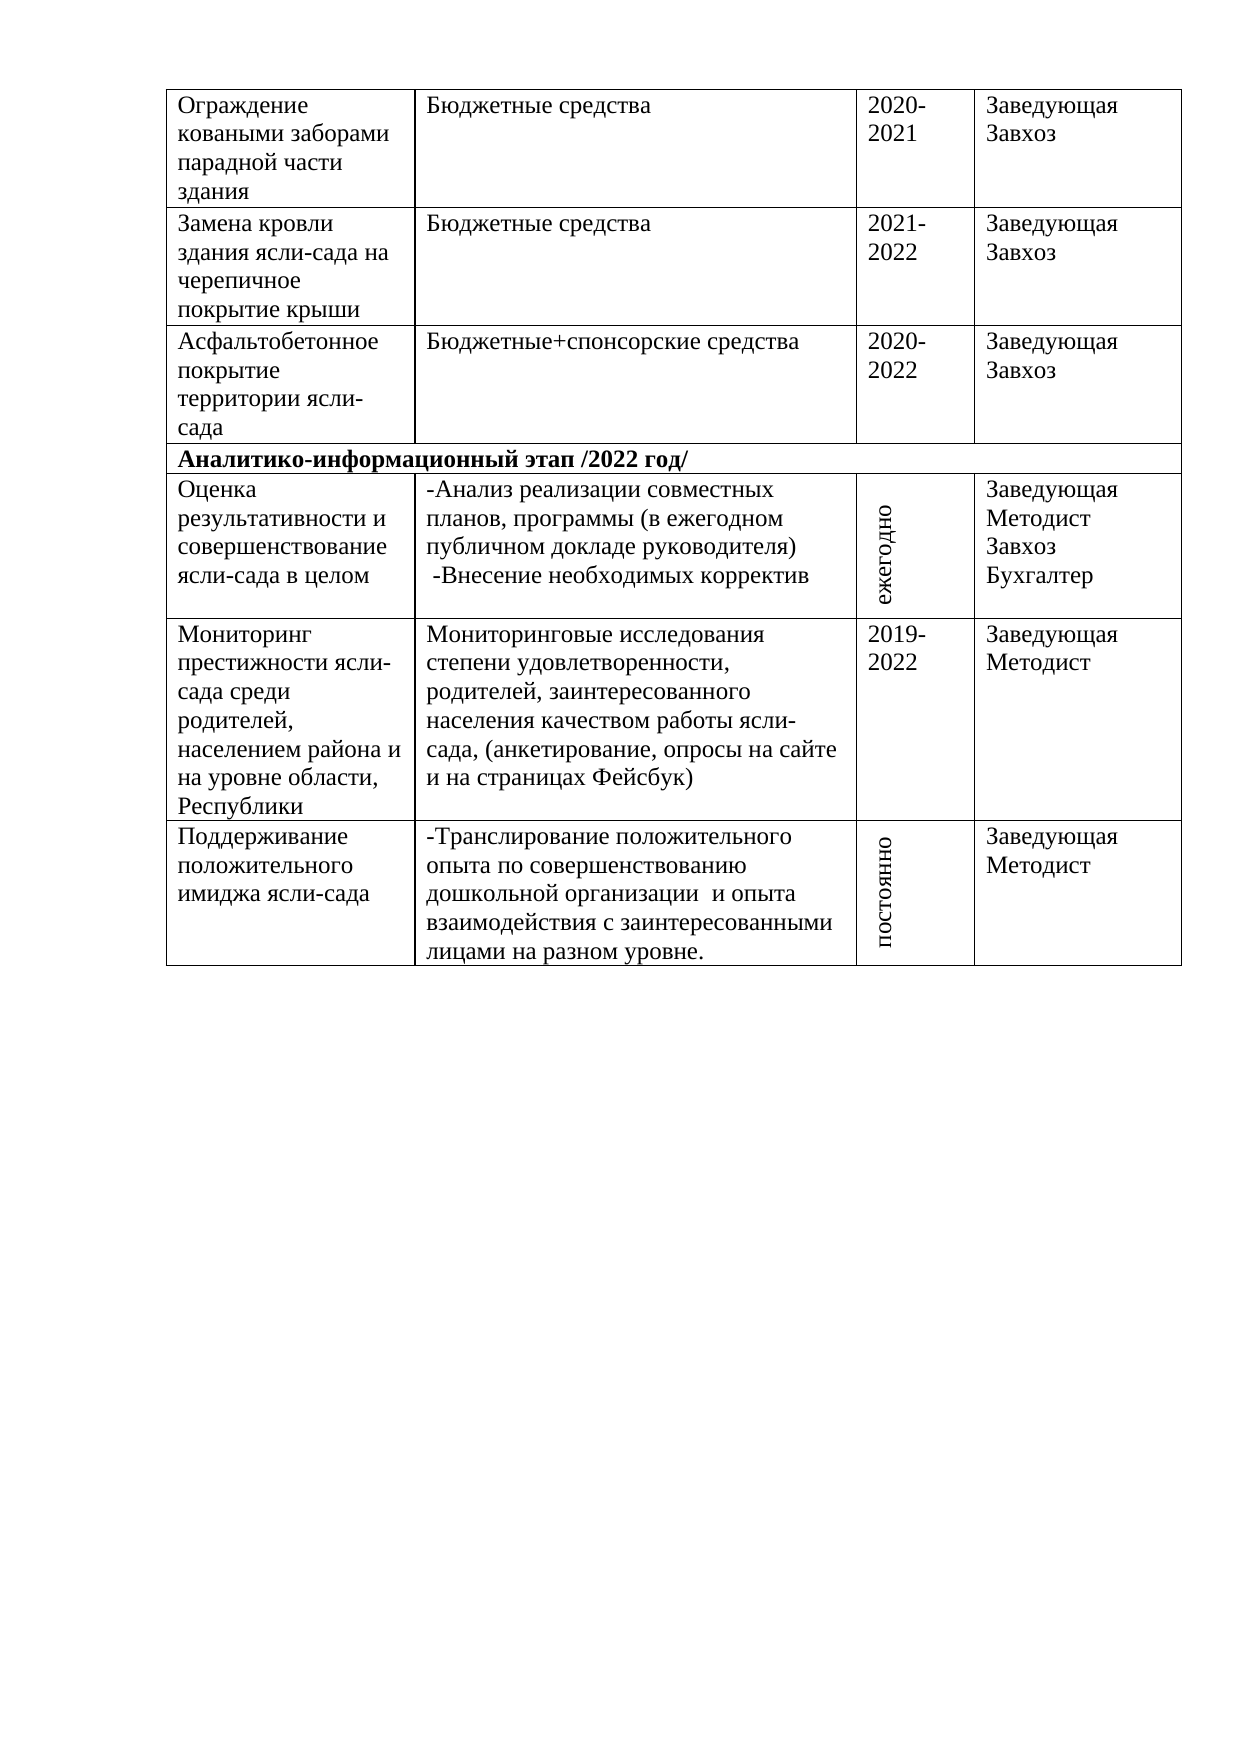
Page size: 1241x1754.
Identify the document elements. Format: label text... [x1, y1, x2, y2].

table_cell Мониторинг престижности ясли-сада среди родителей, населением района и на уровне области, Республики [167, 619, 414, 820]
table_cell 2020-2022 [857, 326, 974, 443]
table_cell Заведующая Завхоз [975, 208, 1181, 325]
table_cell 2019- 2022 [857, 619, 974, 820]
table_cell ежегодно [857, 474, 974, 618]
table_cell Бюджетные+спонсорские средства [416, 326, 856, 443]
table_cell 2020- 2021 [857, 90, 974, 207]
table_cell Бюджетные средства [416, 90, 856, 207]
table_cell Ограждение коваными заборами парадной части здания [167, 90, 414, 207]
table_cell 2021-2022 [857, 208, 974, 325]
table_cell Бюджетные средства [416, 208, 856, 325]
table_cell Аналитико-информационный этап /2022 год/ [167, 444, 1181, 473]
table_cell Заведующая Завхоз [975, 326, 1181, 443]
table_cell -Анализ реализации совместных планов, программы (в ежегодном публичном докладе руководителя) -Внесение необходимых корректив [416, 474, 856, 618]
table_cell Заведующая Методист [975, 821, 1181, 965]
table_cell Мониторинговые исследования степени удовлетворенности, родителей, заинтересованного населения качеством работы ясли-сада, (анкетирование, опросы на сайте и на страницах Фейсбук) [416, 619, 856, 820]
table_cell Асфальтобетонное покрытие территории ясли-сада [167, 326, 414, 443]
table_cell Заведующая Методист [975, 619, 1181, 820]
table_cell Заведующая Завхоз [975, 90, 1181, 207]
table_cell -Транслирование положительного опыта по совершенствованию дошкольной организации и опыта взаимодействия с заинтересованными лицами на разном уровне. [416, 821, 856, 965]
table_cell Замена кровли здания ясли-сада на черепичное покрытие крыши [167, 208, 414, 325]
table_cell постоянно [857, 821, 974, 965]
table_cell Поддерживание положительного имиджа ясли-сада [167, 821, 414, 965]
table_cell Оценка результативности и совершенствование ясли-сада в целом [167, 474, 414, 618]
table_cell Заведующая Методист Завхоз Бухгалтер [975, 474, 1181, 618]
